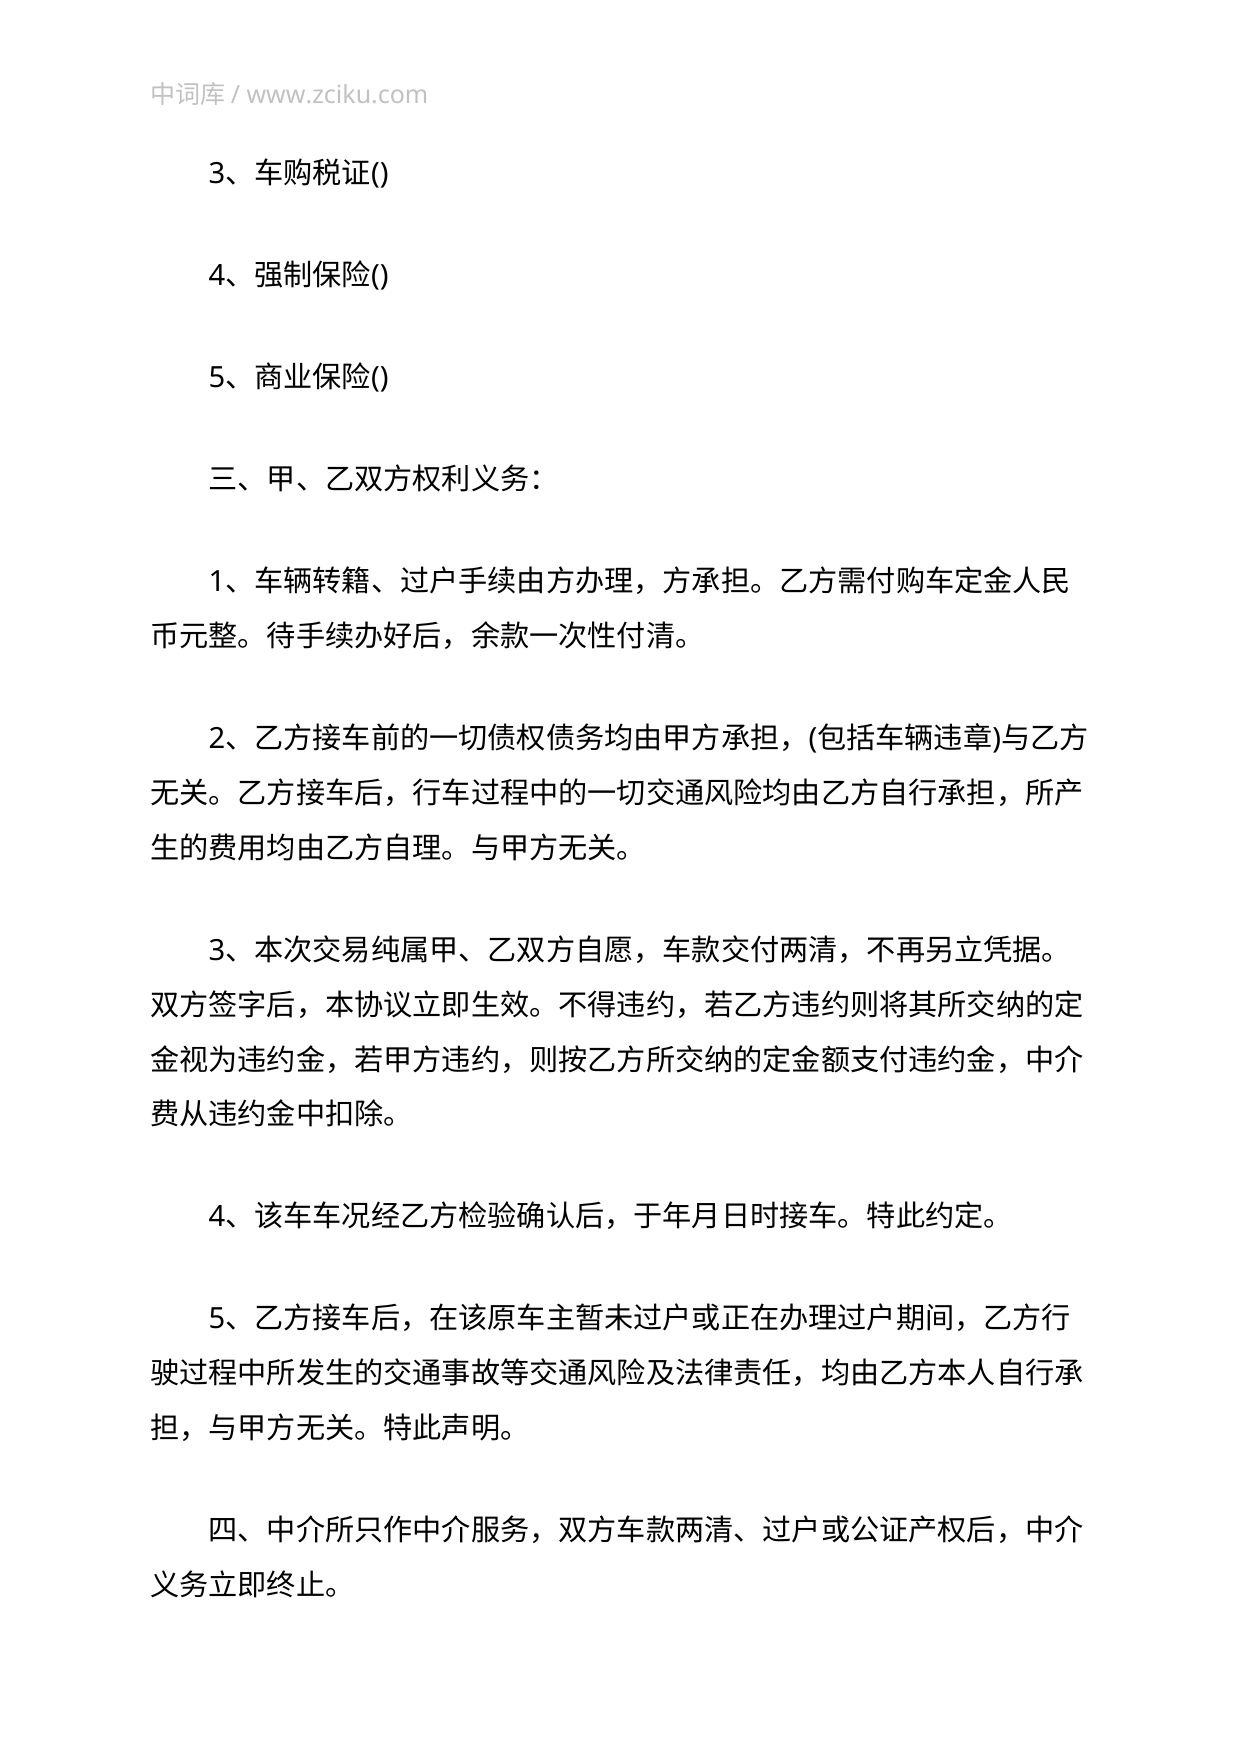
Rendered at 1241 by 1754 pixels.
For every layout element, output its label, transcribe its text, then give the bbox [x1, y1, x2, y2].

text 三、甲、乙双方权利义务： [150, 456, 1090, 498]
text 3、本次交易纯属甲、乙双方自愿，车款交付两清，不再另立凭据。双方签字后，本协议立即生效。不得违约，若乙方违约则将其所交纳的定金视为违约金，若甲方违约，则按乙方所交纳的定金额支付违约金，中介费从违约金中扣除。 [150, 926, 1090, 1133]
text 5、乙方接车后，在该原车主暂未过户或正在办理过户期间，乙方行驶过程中所发生的交通事故等交通风险及法律责任，均由乙方本人自行承担，与甲方无关。特此声明。 [150, 1295, 1090, 1447]
text 3、车购税证() [150, 150, 1090, 192]
text 5、商业保险() [150, 354, 1090, 396]
text 4、强制保险() [150, 252, 1090, 294]
text 四、中介所只作中介服务，双方车款两清、过户或公证产权后，中介义务立即终止。 [150, 1506, 1090, 1603]
text 2、乙方接车前的一切债权债务均由甲方承担，(包括车辆违章)与乙方无关。乙方接车后，行车过程中的一切交通风险均由乙方自行承担，所产生的费用均由乙方自理。与甲方无关。 [150, 714, 1090, 867]
text 1、车辆转籍、过户手续由方办理，方承担。乙方需付购车定金人民币元整。待手续办好后，余款一次性付清。 [150, 558, 1090, 655]
text 4、该车车况经乙方检验确认后，于年月日时接车。特此约定。 [150, 1193, 1090, 1235]
